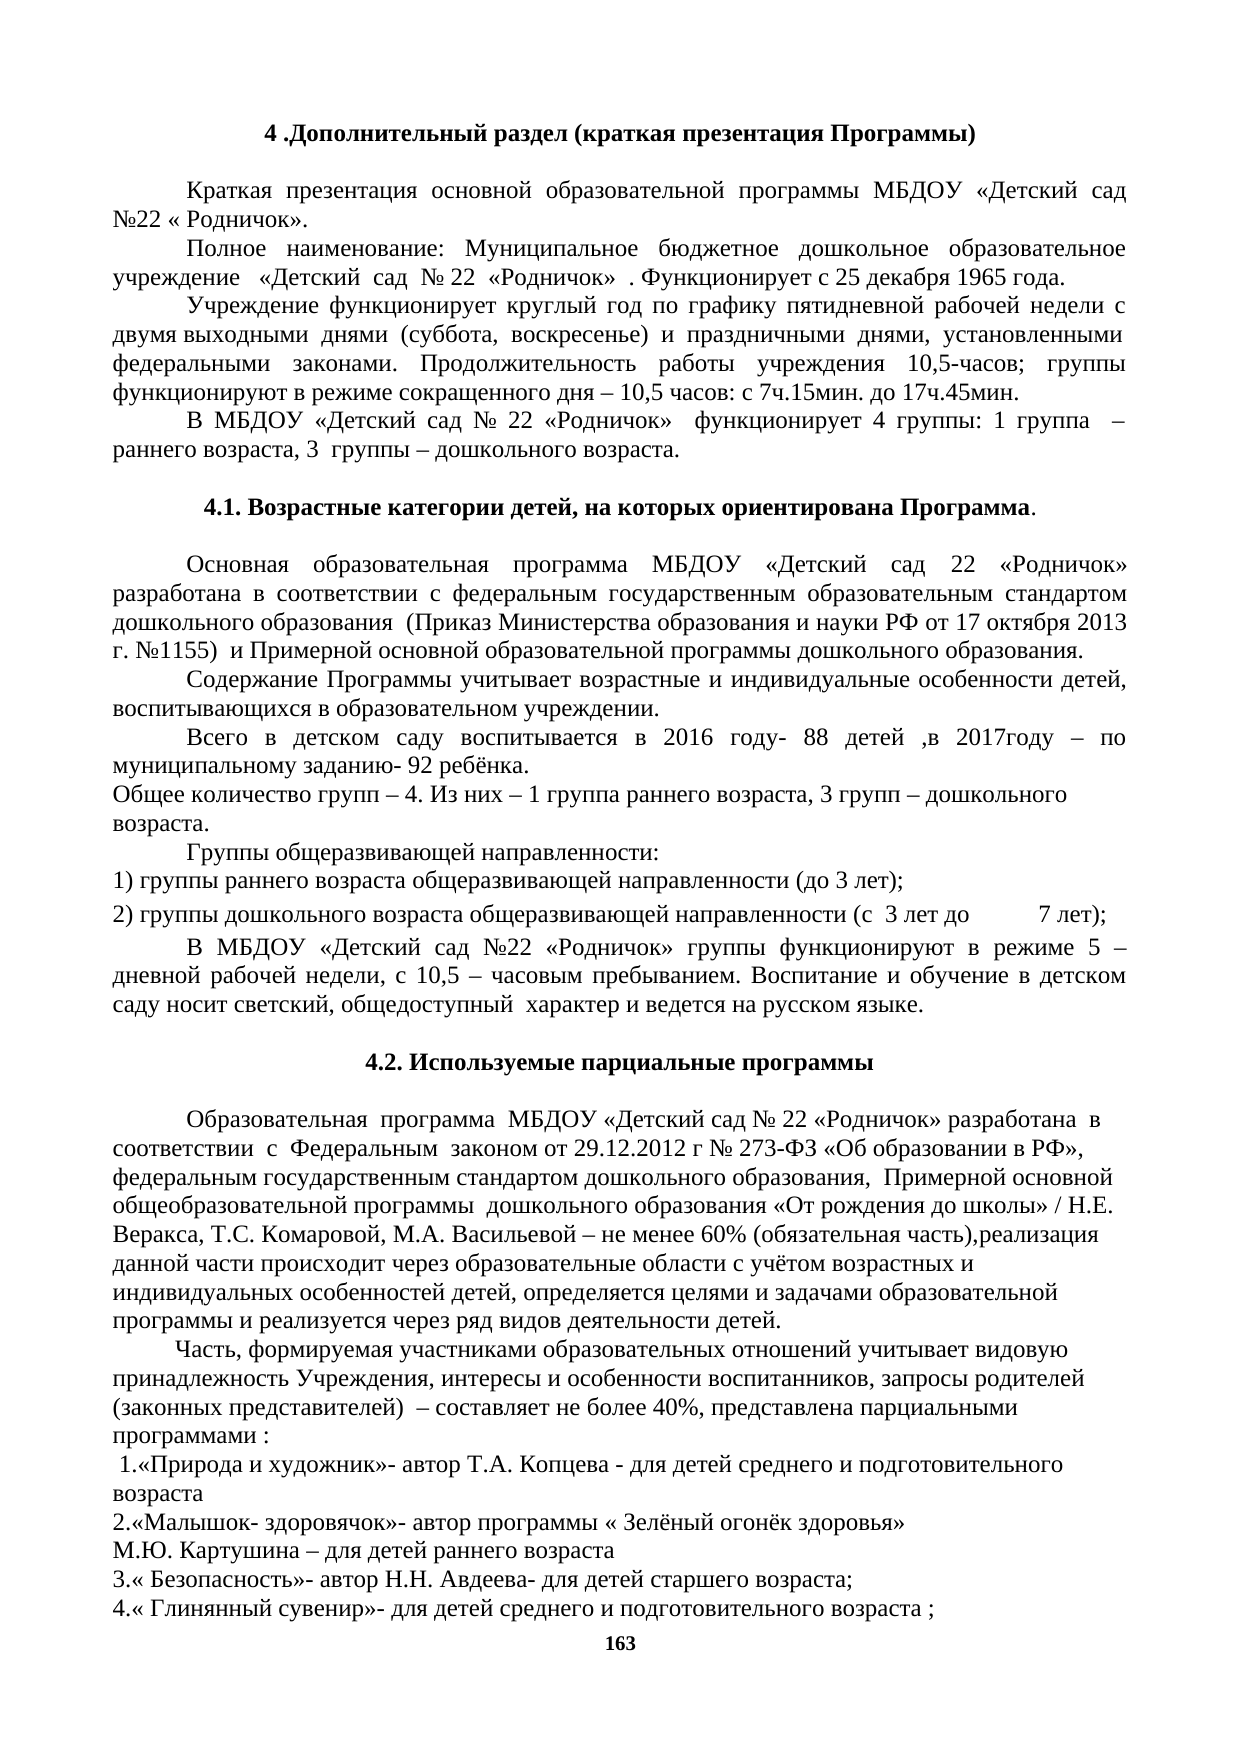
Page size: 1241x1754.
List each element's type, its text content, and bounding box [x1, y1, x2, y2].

text 1) группы раннего возраста общеразвивающей направленности (до 3 лет); [112, 866, 1128, 894]
text 3.« Безопасность»- автор Н.Н. Авдеева- для детей старшего возраста; [112, 1564, 1128, 1593]
text Основная образовательная программа МБДОУ «Детский сад 22 «Родничок» разработана в соответствии с федеральным государственным образовательным стандартом дошкольного образования (Приказ Министерства образования и науки РФ от 17 октября 2013 г. №1155) и Примерной основной образовательной программы дошкольного образования. [112, 549, 1128, 664]
text Общее количество групп – 4. Из них – 1 группа раннего возраста, 3 групп – дошкольного [112, 779, 1128, 808]
text 4.1. Возрастные категории детей, на которых ориентирована Программа. [112, 492, 1128, 521]
text В МБДОУ «Детский сад №22 «Родничок» группы функционируют в режиме 5 – дневной рабочей недели, с 10,5 – часовым пребыванием. Воспитание и обучение в детском саду носит светский, общедоступный характер и ведется на русском языке. [112, 932, 1128, 1018]
text 4.2. Используемые парциальные программы [112, 1047, 1127, 1075]
text 2) группы дошкольного возраста общеразвивающей направленности (с 3 лет до 7 лет); [112, 899, 1128, 927]
text Группы общеразвивающей направленности: [112, 837, 1128, 866]
text Образовательная программа МБДОУ «Детский сад № 22 «Родничок» разработана в соответствии с Федеральным законом от 29.12.2012 г № 273-ФЗ «Об образовании в РФ», федеральным государственным стандартом дошкольного образования, Примерной основной общеобразовательной программы дошкольного образования «От рождения до школы» / Н.Е. Веракса, Т.С. Комаровой, М.А. Васильевой – не менее 60% (обязательная часть),реализация данной части происходит через образовательные области с учётом возрастных и индивидуальных особенностей детей, определяется целями и задачами образовательной программы и реализуется через ряд видов деятельности детей. [112, 1104, 1128, 1334]
text 1.«Природа и художник»- автор Т.А. Копцева - для детей среднего и подготовительного возраста [112, 1449, 1128, 1507]
text 4 .Дополнительный раздел (краткая презентация Программы) [112, 118, 1128, 147]
text 2.«Малышок- здоровячок»- автор программы « Зелёный огонёк здоровья» [112, 1507, 1128, 1535]
text Учреждение функционирует круглый год по графику пятидневной рабочей недели с двумя выходными днями (суббота, воскресенье) и праздничными днями, установленными [112, 291, 1127, 348]
text Часть, формируемая участниками образовательных отношений учитывает видовую принадлежность Учреждения, интересы и особенности воспитанников, запросы родителей (законных представителей) – составляет не более 40%, представлена парциальными программами : [112, 1334, 1128, 1449]
text Краткая презентация основной образовательной программы МБДОУ «Детский сад №22 « Родничок». [112, 176, 1128, 233]
text М.Ю. Картушина – для детей раннего возраста [112, 1535, 1128, 1564]
text федеральными законами. Продолжительность работы учреждения 10,5-часов; группы функционируют в режиме сокращенного дня – 10,5 часов: с 7ч.15мин. до 17ч.45мин. [112, 348, 1127, 406]
text В МБДОУ «Детский сад № 22 «Родничок» функционирует 4 группы: 1 группа – раннего возраста, 3 группы – дошкольного возраста. [112, 406, 1127, 463]
text Полное наименование: Муниципальное бюджетное дошкольное образовательное учреждение «Детский сад № 22 «Родничок» . Функционирует с 25 декабря 1965 года. [112, 233, 1127, 291]
text 4.« Глинянный сувенир»- для детей среднего и подготовительного возраста ; [112, 1593, 1128, 1622]
text возраста. [112, 808, 1128, 837]
text Всего в детском саду воспитывается в 2016 году- 88 детей ,в 2017году – по муниципальному заданию- 92 ребёнка. [112, 722, 1128, 779]
text Содержание Программы учитывает возрастные и индивидуальные особенности детей, воспитывающихся в образовательном учреждении. [112, 664, 1128, 722]
